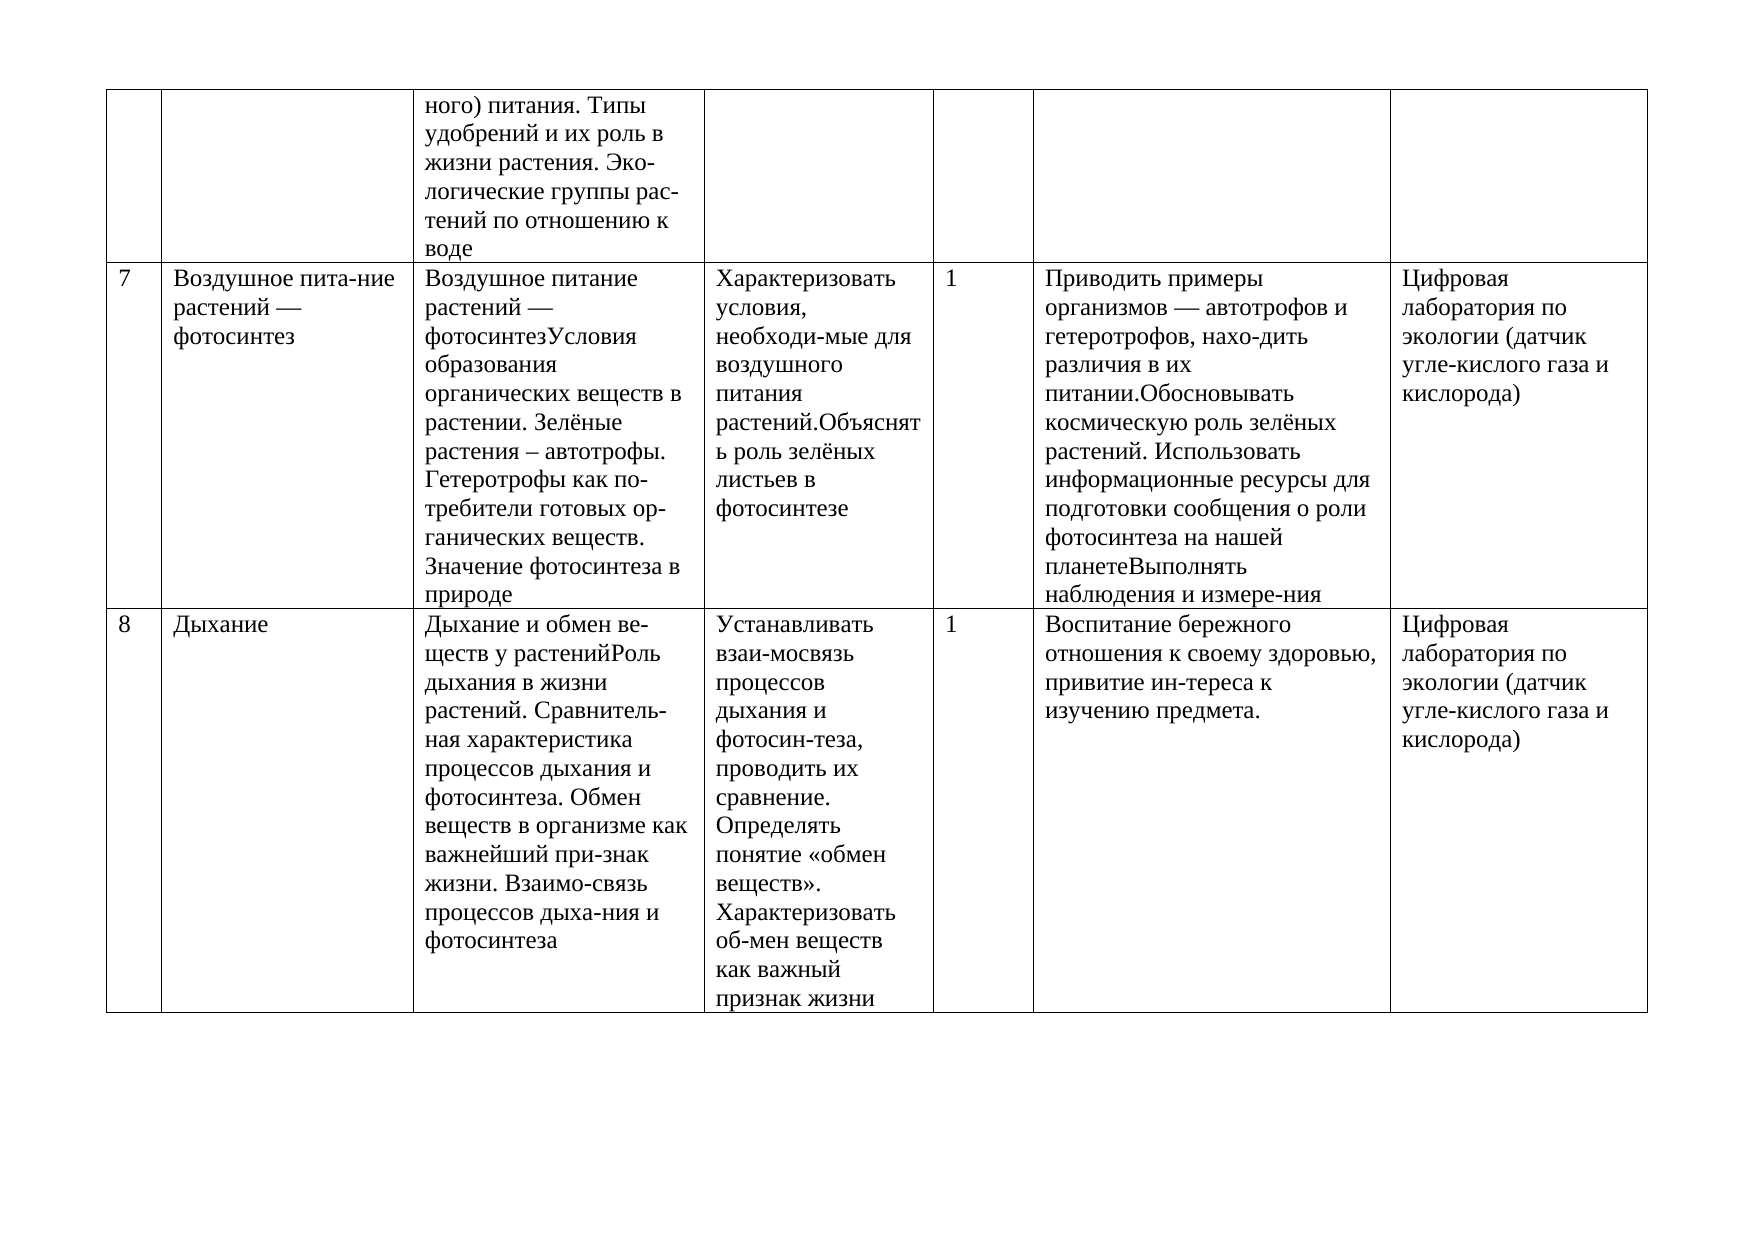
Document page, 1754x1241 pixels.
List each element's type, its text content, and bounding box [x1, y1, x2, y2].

table_cell Цифровая лаборатория по экологии (датчик угле-кислого газа и кислорода) [1391, 609, 1647, 1012]
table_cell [414, 90, 704, 262]
table_cell Дыхание [162, 609, 413, 1012]
table_cell Воздушное пита-ние растений —фотосинтез [162, 263, 413, 608]
table_cell Воспитание бережного отношения к своему здоровью, привитие ин-тереса к изучению предмета. [1034, 609, 1390, 1012]
table_cell Приводить примеры организмов — автотрофов и гетеротрофов, нахо-дить различия в их питании.Обосновывать космическую роль зелёных растений. Использовать информационные ресурсы для подготовки сообщения о роли фотосинтеза на нашей планетеВыполнять наблюдения и измере-ния [1034, 263, 1390, 608]
table_cell Цифровая лаборатория по экологии (датчик угле-кислого газа и кислорода) [1391, 263, 1647, 608]
table_cell 6 [107, 90, 161, 262]
table_cell Воздушное питание растений —фотосинтезУсловия образования органических веществ в растении. Зелёные растения – автотрофы. Гетеротрофы как по-требители готовых ор-ганических веществ. Значение фотосинтеза в природе [414, 263, 704, 608]
table_cell Дыхание и обмен ве-ществ у растенийРоль дыхания в жизни растений. Сравнитель-ная характеристика процессов дыхания и фотосинтеза. Обмен веществ в организме как важнейший при-знак жизни. Взаимо-связь процессов дыха-ния и фотосинтеза [414, 609, 704, 1012]
table_cell 1 [934, 263, 1033, 608]
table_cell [162, 90, 413, 262]
table_cell 1 [934, 90, 1033, 262]
table_cell Характеризовать условия, необходи-мые для воздушного питания растений.Объяснять роль зелёных листьев в фотосинтезе [705, 263, 933, 608]
table_cell 1 [934, 609, 1033, 1012]
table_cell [705, 90, 933, 262]
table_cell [1034, 90, 1390, 262]
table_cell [1391, 90, 1647, 262]
table_cell 7 [107, 263, 161, 608]
table_cell 8 [107, 609, 161, 1012]
table_cell Устанавливать взаи-мосвязь процессов дыхания и фотосин-теза, проводить их сравнение. Определять понятие «обмен веществ». Характеризовать об-мен веществ как важный признак жизни [705, 609, 933, 1012]
